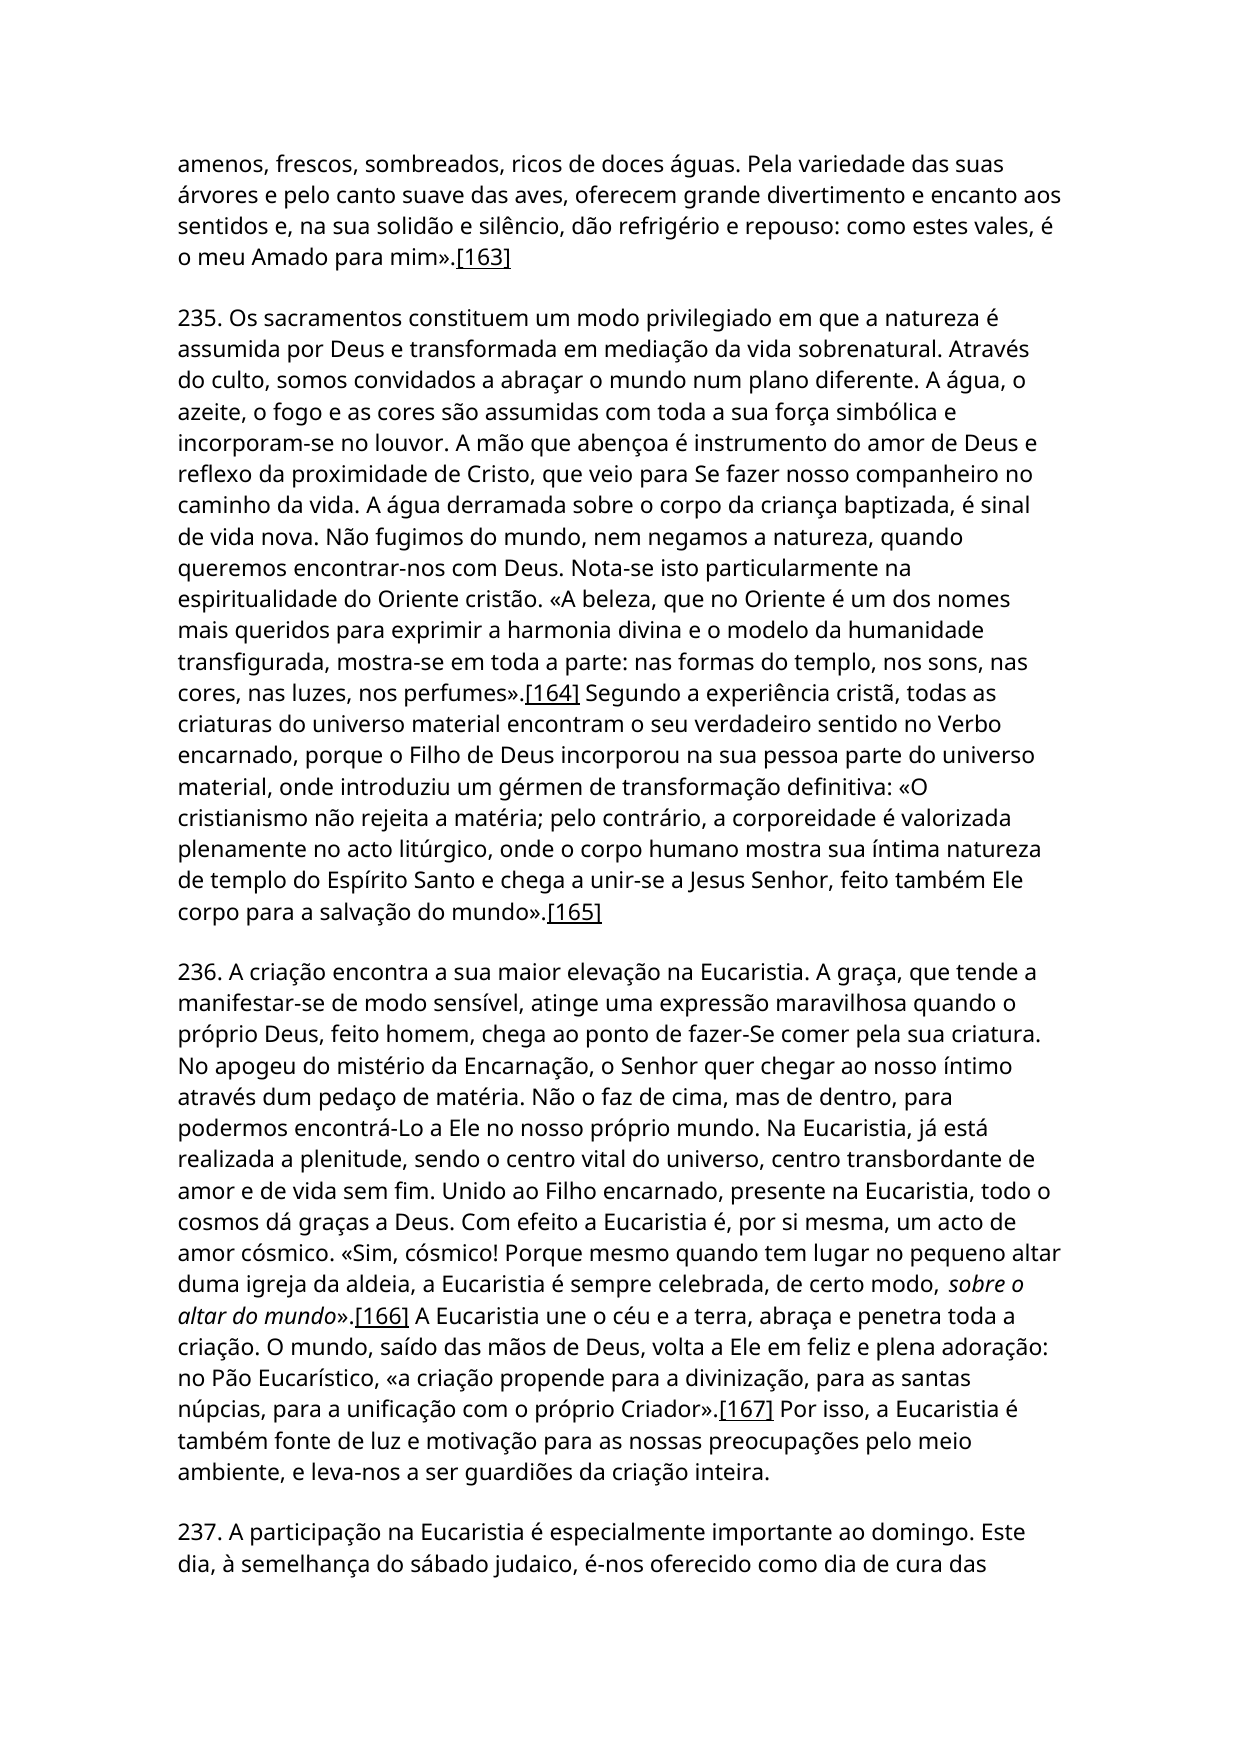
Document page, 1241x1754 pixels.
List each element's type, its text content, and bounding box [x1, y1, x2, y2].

text 235. Os sacramentos constituem um modo privilegiado em que a natureza é assumida por Deus e transformada em mediação da vida sobrenatural. Através do culto, somos convidados a abraçar o mundo num plano diferente. A água, o azeite, o fogo e as cores são assumidas com toda a sua força simbólica e incorporam-se no louvor. A mão que abençoa é instrumento do amor de Deus e reflexo da proximidade de Cristo, que veio para Se fazer nosso companheiro no caminho da vida. A água derramada sobre o corpo da criança baptizada, é sinal de vida nova. Não fugimos do mundo, nem negamos a natureza, quando queremos encontrar-nos com Deus. Nota-se isto particularmente na espiritualidade do Oriente cristão. «A beleza, que no Oriente é um dos nomes mais queridos para exprimir a harmonia divina e o modelo da humanidade transfigurada, mostra-se em toda a parte: nas formas do templo, nos sons, nas cores, nas luzes, nos perfumes».[164] Segundo a experiência cristã, todas as criaturas do universo material encontram o seu verdadeiro sentido no Verbo encarnado, porque o Filho de Deus incorporou na sua pessoa parte do universo material, onde introduziu um gérmen de transformação definitiva: «O cristianismo não rejeita a matéria; pelo contrário, a corporeidade é valorizada plenamente no acto litúrgico, onde o corpo humano mostra sua íntima natureza de templo do Espírito Santo e chega a unir-se a Jesus Senhor, feito também Ele corpo para a salvação do mundo».[165] [177, 302, 1063, 927]
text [177, 148, 1063, 273]
text 236. A criação encontra a sua maior elevação na Eucaristia. A graça, que tende a manifestar-se de modo sensível, atinge uma expressão maravilhosa quando o próprio Deus, feito homem, chega ao ponto de fazer-Se comer pela sua criatura. No apogeu do mistério da Encarnação, o Senhor quer chegar ao nosso íntimo através dum pedaço de matéria. Não o faz de cima, mas de dentro, para podermos encontrá-Lo a Ele no nosso próprio mundo. Na Eucaristia, já está realizada a plenitude, sendo o centro vital do universo, centro transbordante de amor e de vida sem fim. Unido ao Filho encarnado, presente na Eucaristia, todo o cosmos dá graças a Deus. Com efeito a Eucaristia é, por si mesma, um acto de amor cósmico. «Sim, cósmico! Porque mesmo quando tem lugar no pequeno altar duma igreja da aldeia, a Eucaristia é sempre celebrada, de certo modo, sobre o altar do mundo».[166] A Eucaristia une o céu e a terra, abraça e penetra toda a criação. O mundo, saído das mãos de Deus, volta a Ele em feliz e plena adoração: no Pão Eucarístico, «a criação propende para a divinização, para as santas núpcias, para a unificação com o próprio Criador».[167] Por isso, a Eucaristia é também fonte de luz e motivação para as nossas preocupações pelo meio ambiente, e leva-nos a ser guardiões da criação inteira. [177, 956, 1063, 1487]
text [177, 1516, 1063, 1579]
